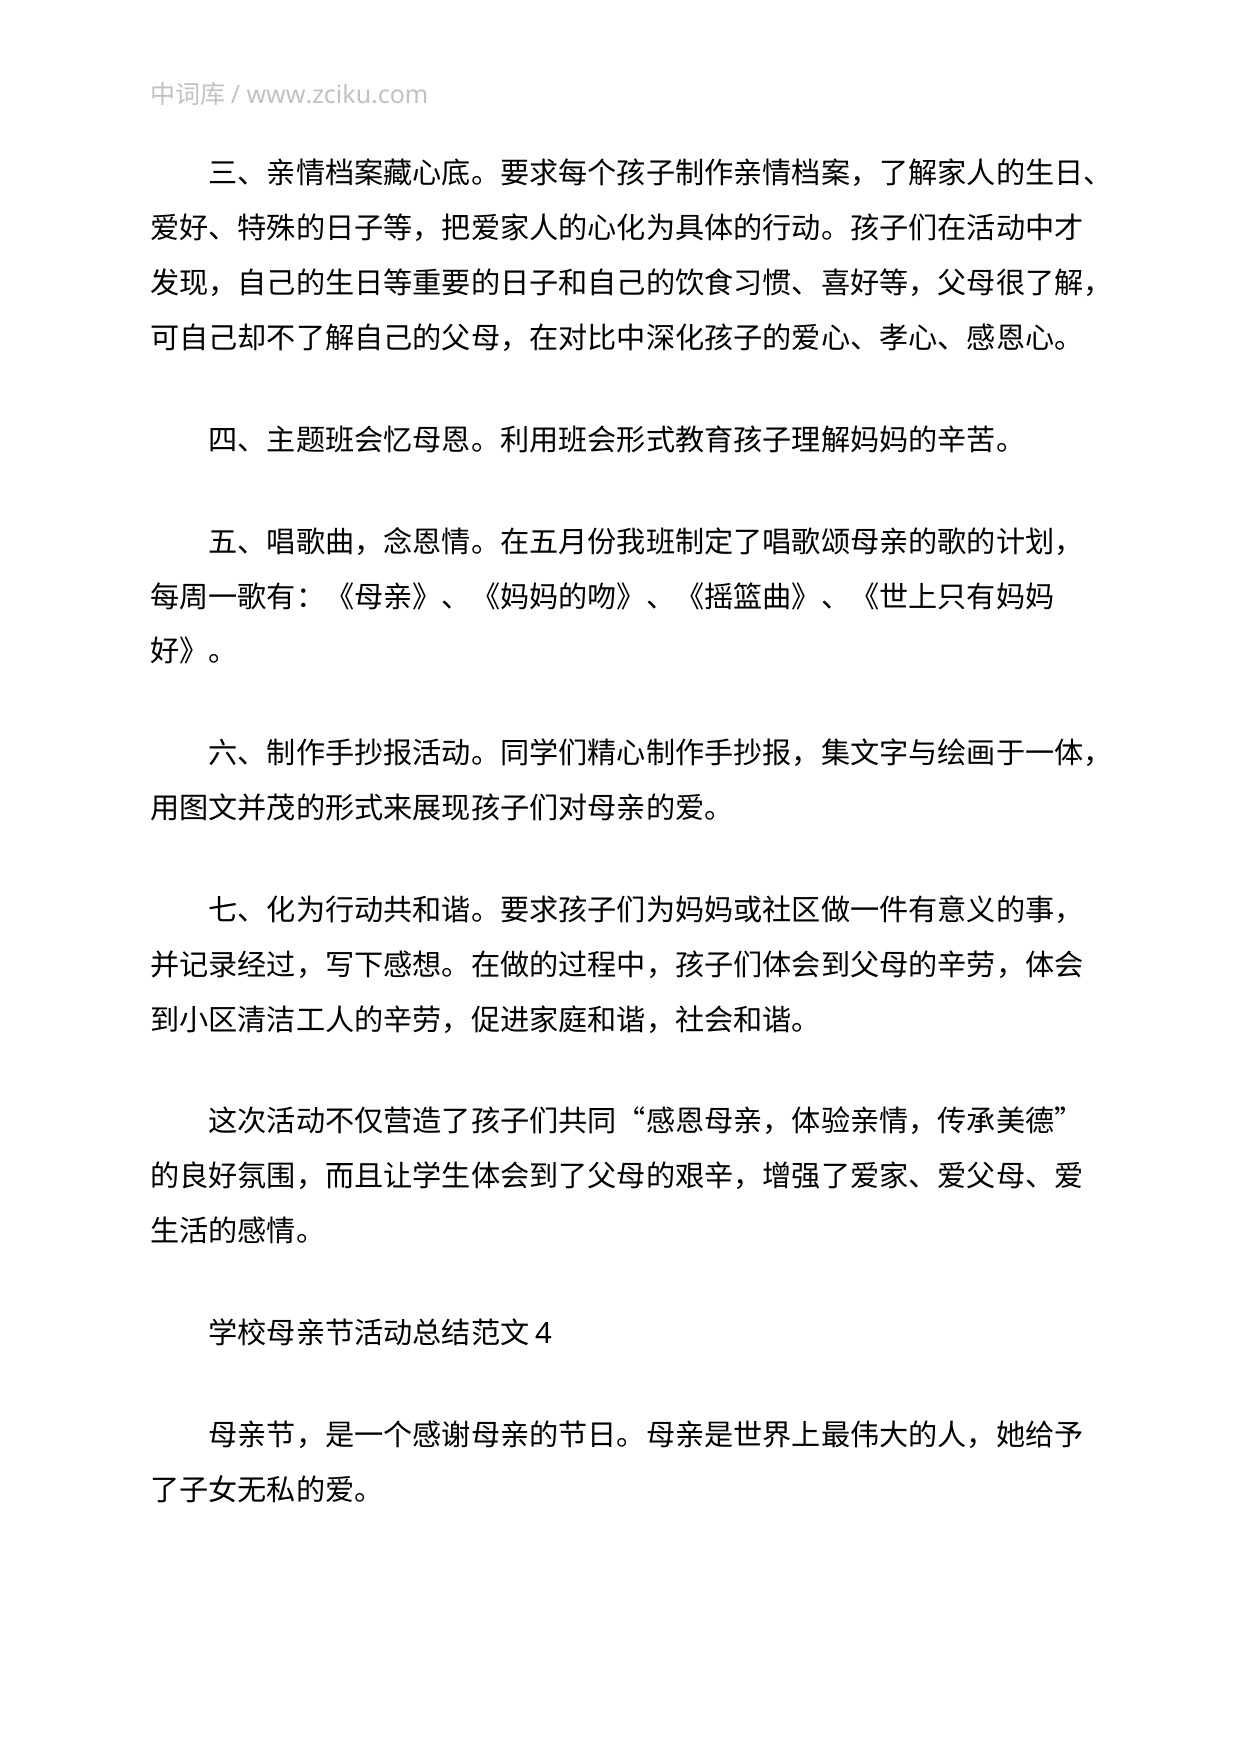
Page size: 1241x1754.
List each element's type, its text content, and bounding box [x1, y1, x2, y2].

text 七、化为行动共和谐。要求孩子们为妈妈或社区做一件有意义的事，并记录经过，写下感想。在做的过程中，孩子们体会到父母的辛劳，体会到小区清洁工人的辛劳，促进家庭和谐，社会和谐。 [150, 886, 1090, 1038]
text 这次活动不仅营造了孩子们共同“感恩母亲，体验亲情，传承美德”的良好氛围，而且让学生体会到了父母的艰辛，增强了爱家、爱父母、爱生活的感情。 [150, 1098, 1090, 1250]
text 五、唱歌曲，念恩情。在五月份我班制定了唱歌颂母亲的歌的计划，每周一歌有：《母亲》、《妈妈的吻》、《摇篮曲》、《世上只有妈妈好》。 [150, 518, 1090, 670]
text 三、亲情档案藏心底。要求每个孩子制作亲情档案，了解家人的生日、爱好、特殊的日子等，把爱家人的心化为具体的行动。孩子们在活动中才发现，自己的生日等重要的日子和自己的饮食习惯、喜好等，父母很了解，可自己却不了解自己的父母，在对比中深化孩子的爱心、孝心、感恩心。 [150, 150, 1090, 357]
text 四、主题班会忆母恩。利用班会形式教育孩子理解妈妈的辛苦。 [150, 416, 1090, 459]
text 学校母亲节活动总结范文4 [150, 1309, 1090, 1352]
text 六、制作手抄报活动。同学们精心制作手抄报，集文字与绘画于一体，用图文并茂的形式来展现孩子们对母亲的爱。 [150, 730, 1090, 827]
text 母亲节，是一个感谢母亲的节日。母亲是世界上最伟大的人，她给予了子女无私的爱。 [150, 1412, 1090, 1509]
